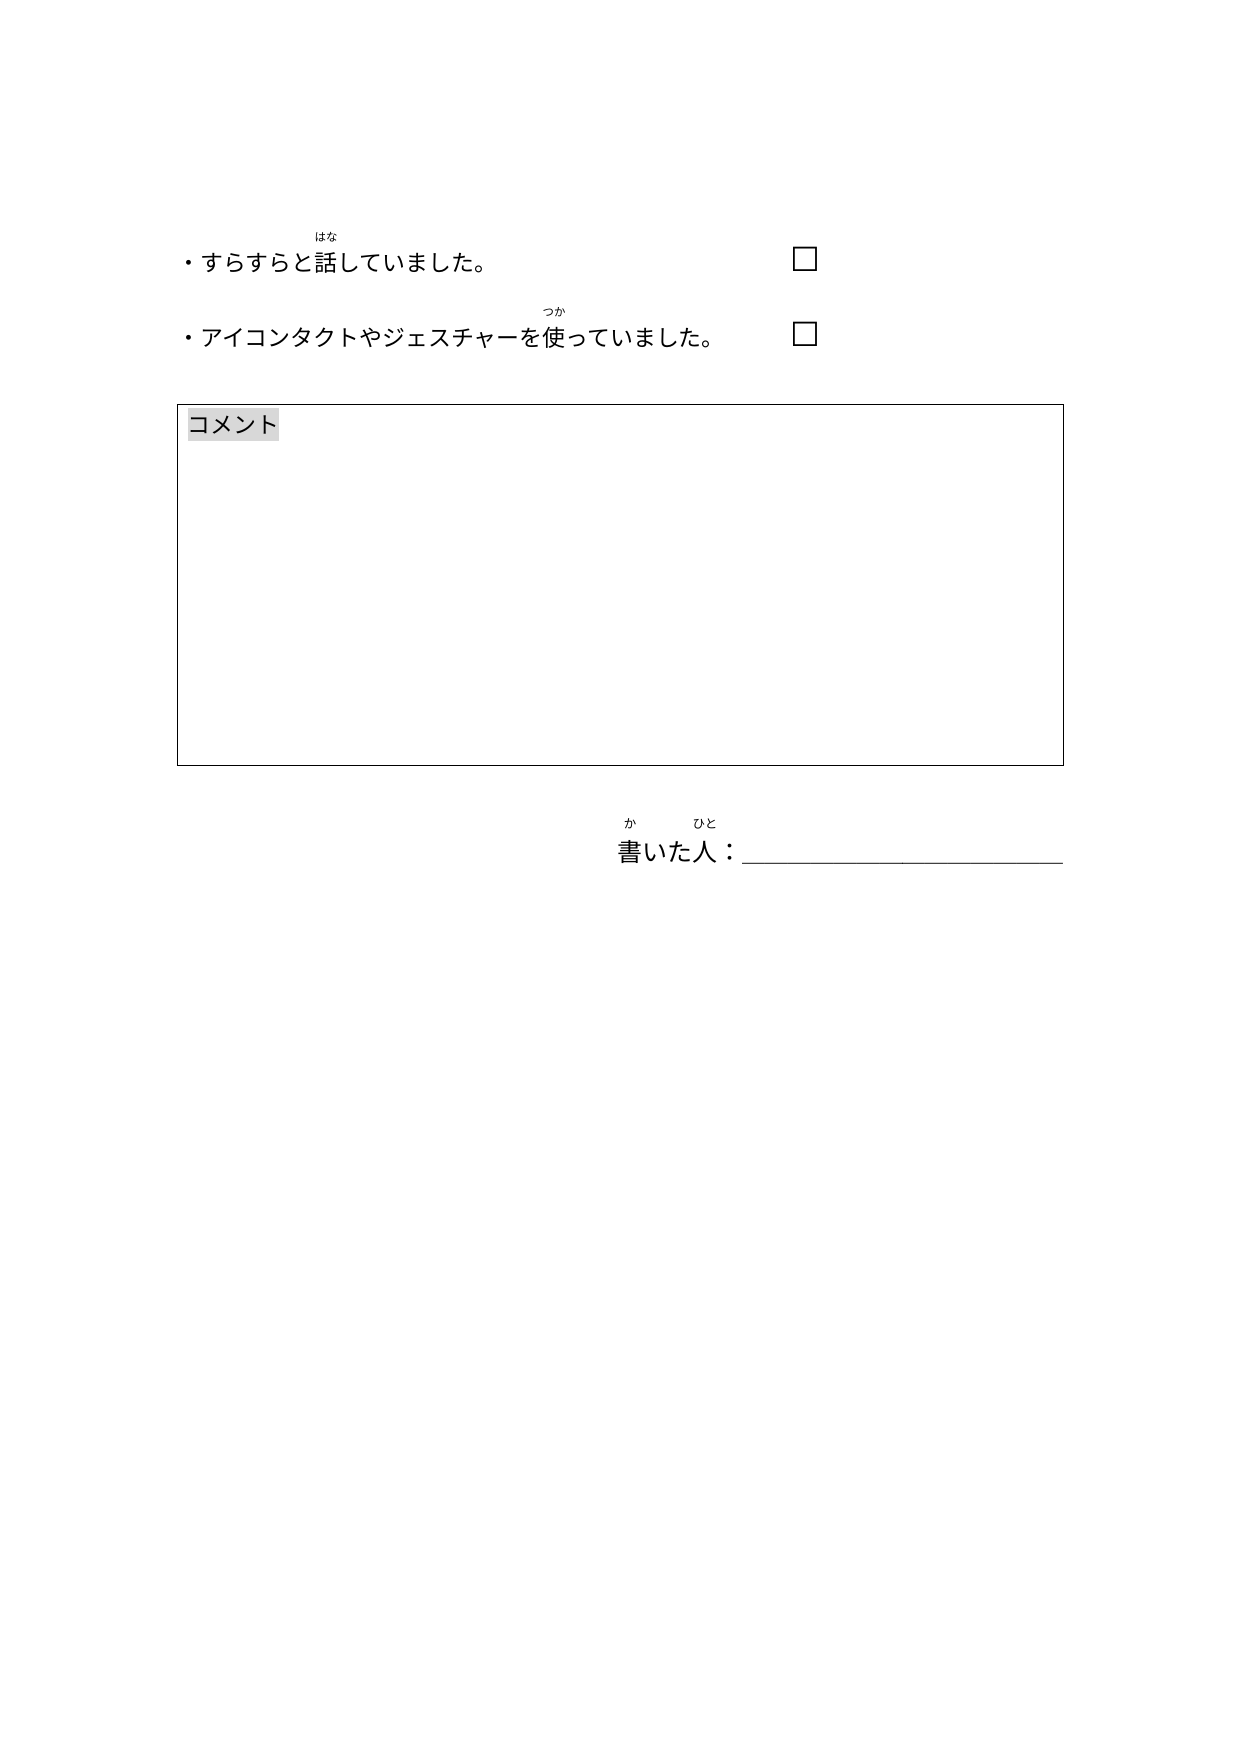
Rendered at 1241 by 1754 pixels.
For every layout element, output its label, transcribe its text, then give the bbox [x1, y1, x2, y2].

table_header コメント [178, 405, 1063, 765]
text いた：＿＿＿＿＿＿＿＿＿＿＿＿＿＿ [177, 804, 1063, 879]
text ・すらすらとしていました。 ☐ [177, 217, 1063, 292]
text ・アイコンタクトやジェスチャーをっていました。 ☐ [177, 292, 1063, 367]
